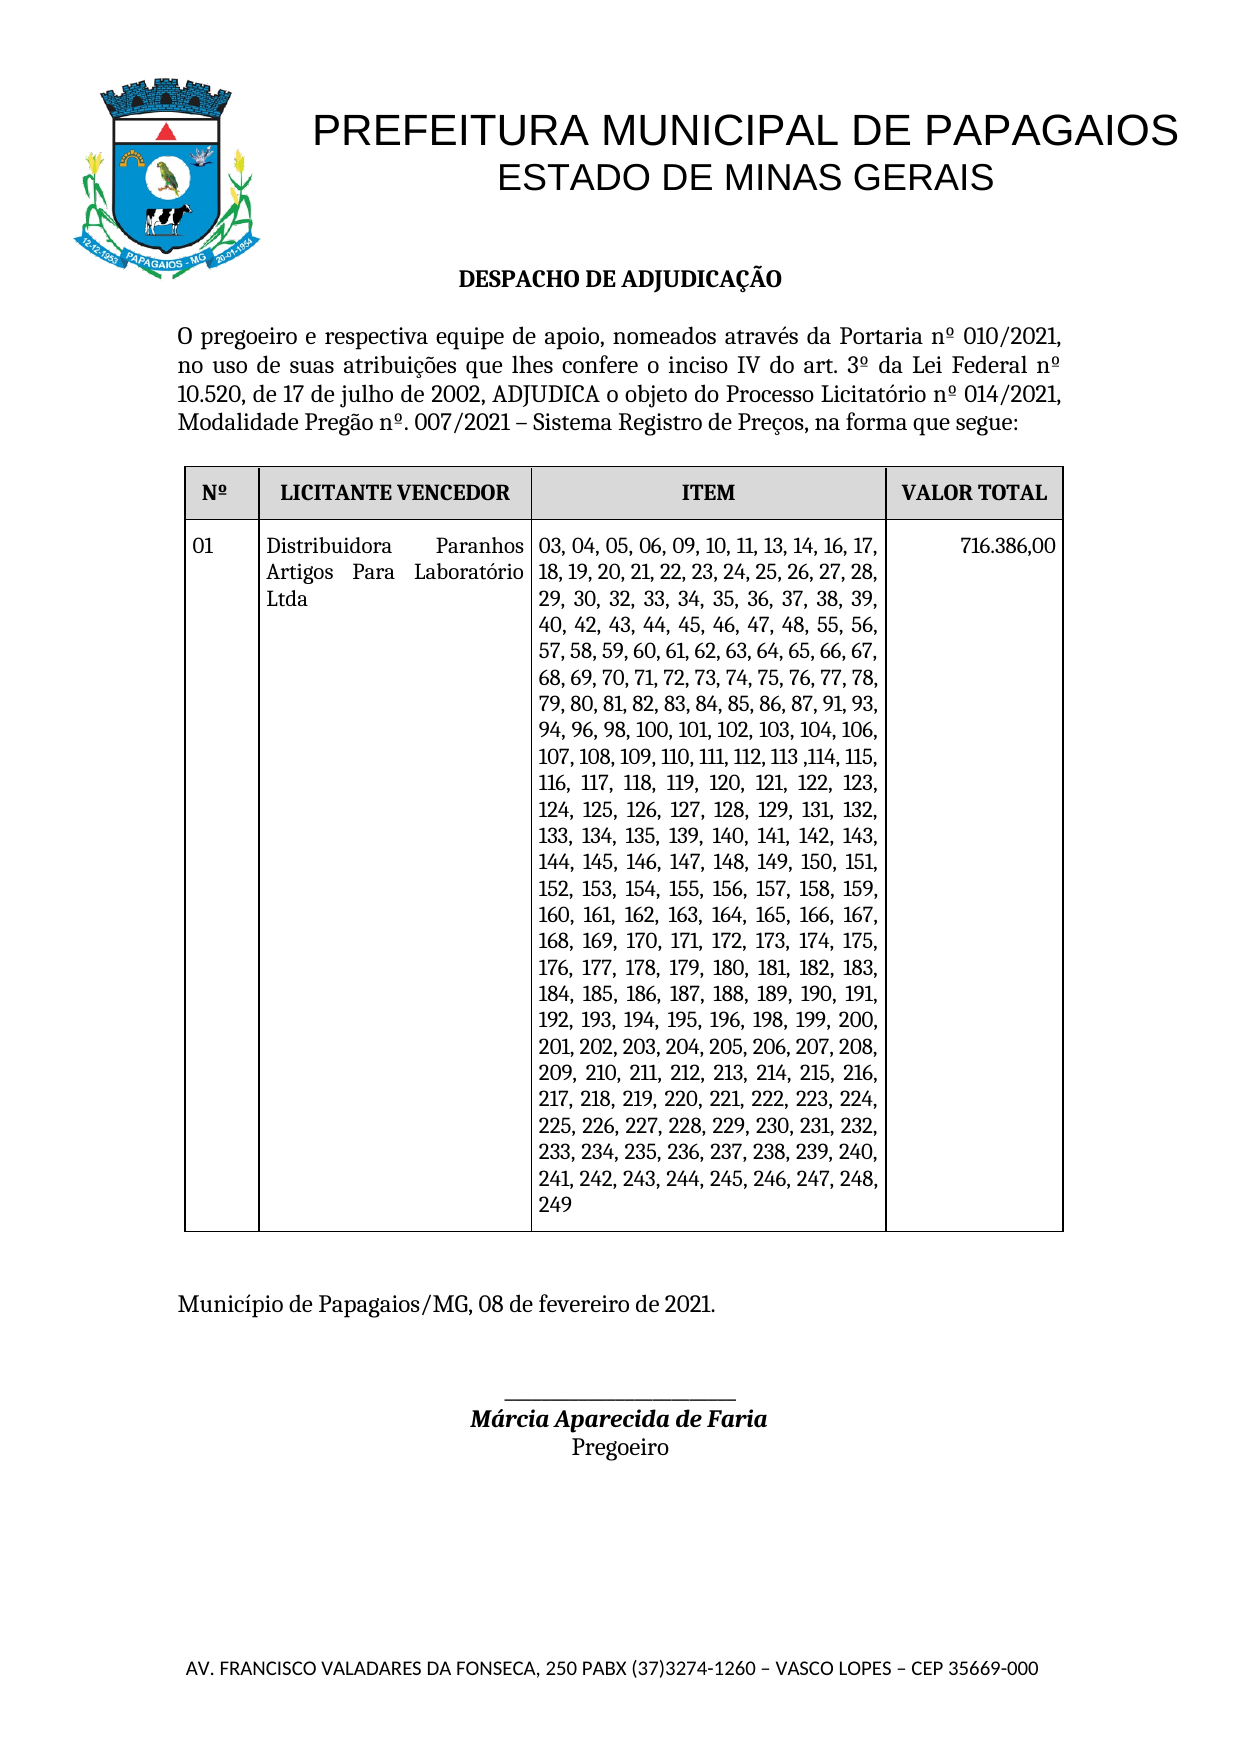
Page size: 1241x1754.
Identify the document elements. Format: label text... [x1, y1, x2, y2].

picture [237, 240, 252, 250]
table_header VALOR TOTAL [887, 467, 1062, 519]
table_cell Distribuidora Paranhos Artigos Para Laboratório Ltda [260, 520, 531, 1231]
table_header Nº [186, 467, 259, 519]
table_cell 01 [186, 520, 258, 1231]
text Município de Papagaios/MG, 08 de fevereiro de 2021. [177, 1289, 1063, 1318]
picture [191, 255, 205, 263]
table_header LICITANTE VENCEDOR [260, 467, 531, 519]
text DESPACHO DE ADJUDICAÇÃO [177, 264, 1063, 293]
text Pregoeiro [177, 1433, 1063, 1462]
table_header ITEM [532, 467, 886, 519]
text Márcia Aparecida de Faria [177, 1404, 1063, 1433]
text O pregoeiro e respectiva equipe de apoio, nomeados através da Portaria nº 010/2021, no uso de suas atribuições que lhes confere o inciso IV do art. 3º da Lei Federal nº 10.520, de 17 de julho de 2002, ADJUDICA o objeto do Processo Licitatório nº 014/2021, Modalidade Pregão nº. 007/2021 – Sistema Registro de Preços, na forma que segue: [177, 322, 1063, 437]
picture [217, 256, 225, 262]
text _________________________ [177, 1376, 1063, 1404]
picture [72, 73, 262, 281]
table_cell 716.386,00 [887, 520, 1062, 1231]
